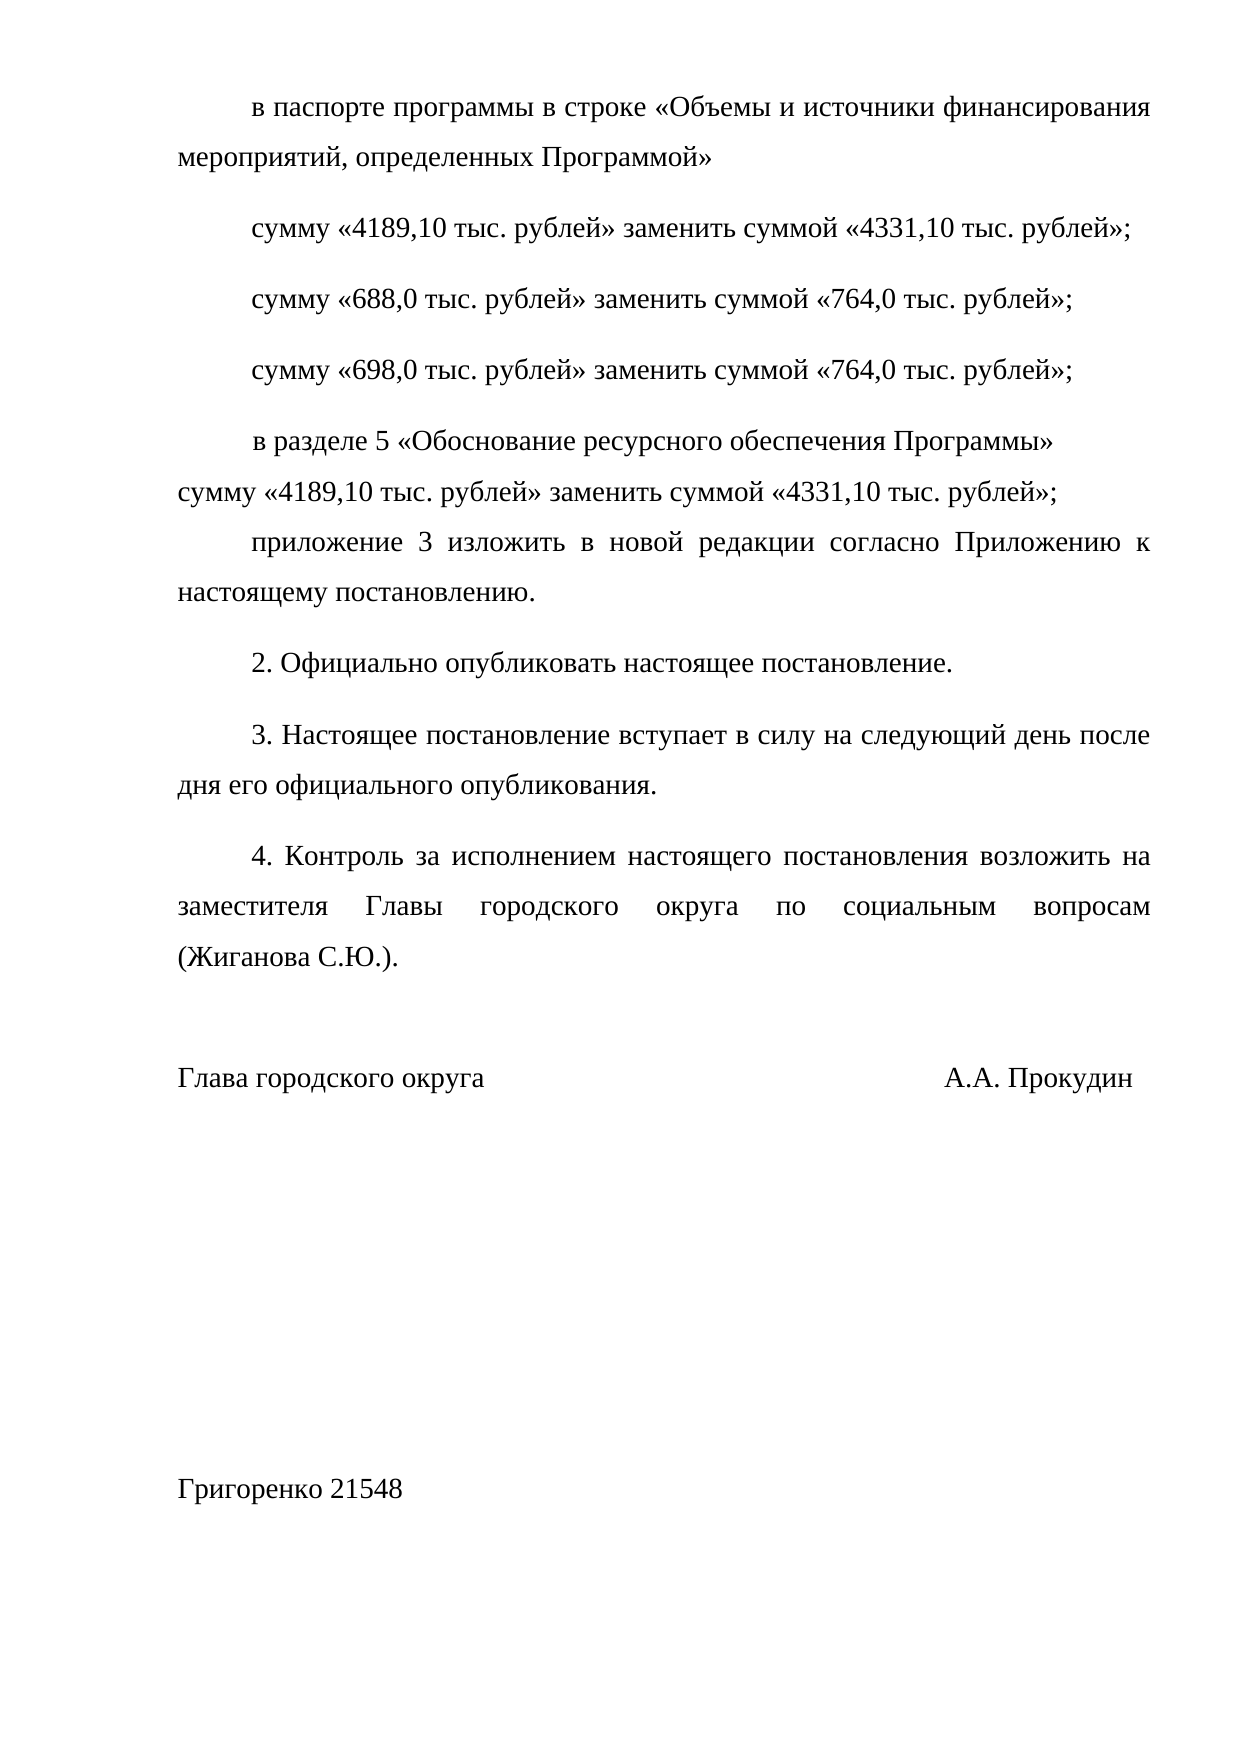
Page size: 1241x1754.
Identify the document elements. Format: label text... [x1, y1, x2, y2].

text в паспорте программы в строке «Объемы и источники финансирования мероприятий, определенных Программой» [177, 89, 1152, 172]
text сумму «688,0 тыс. рублей» заменить суммой «764,0 тыс. рублей»; [177, 281, 1152, 315]
text приложение 3 изложить в новой редакции согласно Приложению к настоящему постановлению. [177, 524, 1152, 608]
text в разделе 5 «Обоснование ресурсного обеспечения Программы» [252, 423, 1152, 457]
text Глава городского округа А.А. Прокудин [177, 1060, 1152, 1094]
list 4. Контроль за исполнением настоящего постановления возложить на заместителя Главы городского округа по социальным вопросам (Жиганова С.Ю.). [177, 838, 1152, 972]
text сумму «698,0 тыс. рублей» заменить суммой «764,0 тыс. рублей»; [177, 352, 1152, 386]
text сумму «4189,10 тыс. рублей» заменить суммой «4331,10 тыс. рублей»; [177, 210, 1152, 244]
text 2. Официально опубликовать настоящее постановление. [177, 646, 1152, 679]
list Григоренко 21548 [177, 1471, 1152, 1504]
text сумму «4189,10 тыс. рублей» заменить суммой «4331,10 тыс. рублей»; [177, 474, 1152, 507]
text 3. Настоящее постановление вступает в силу на следующий день после дня его официального опубликования. [177, 717, 1152, 801]
